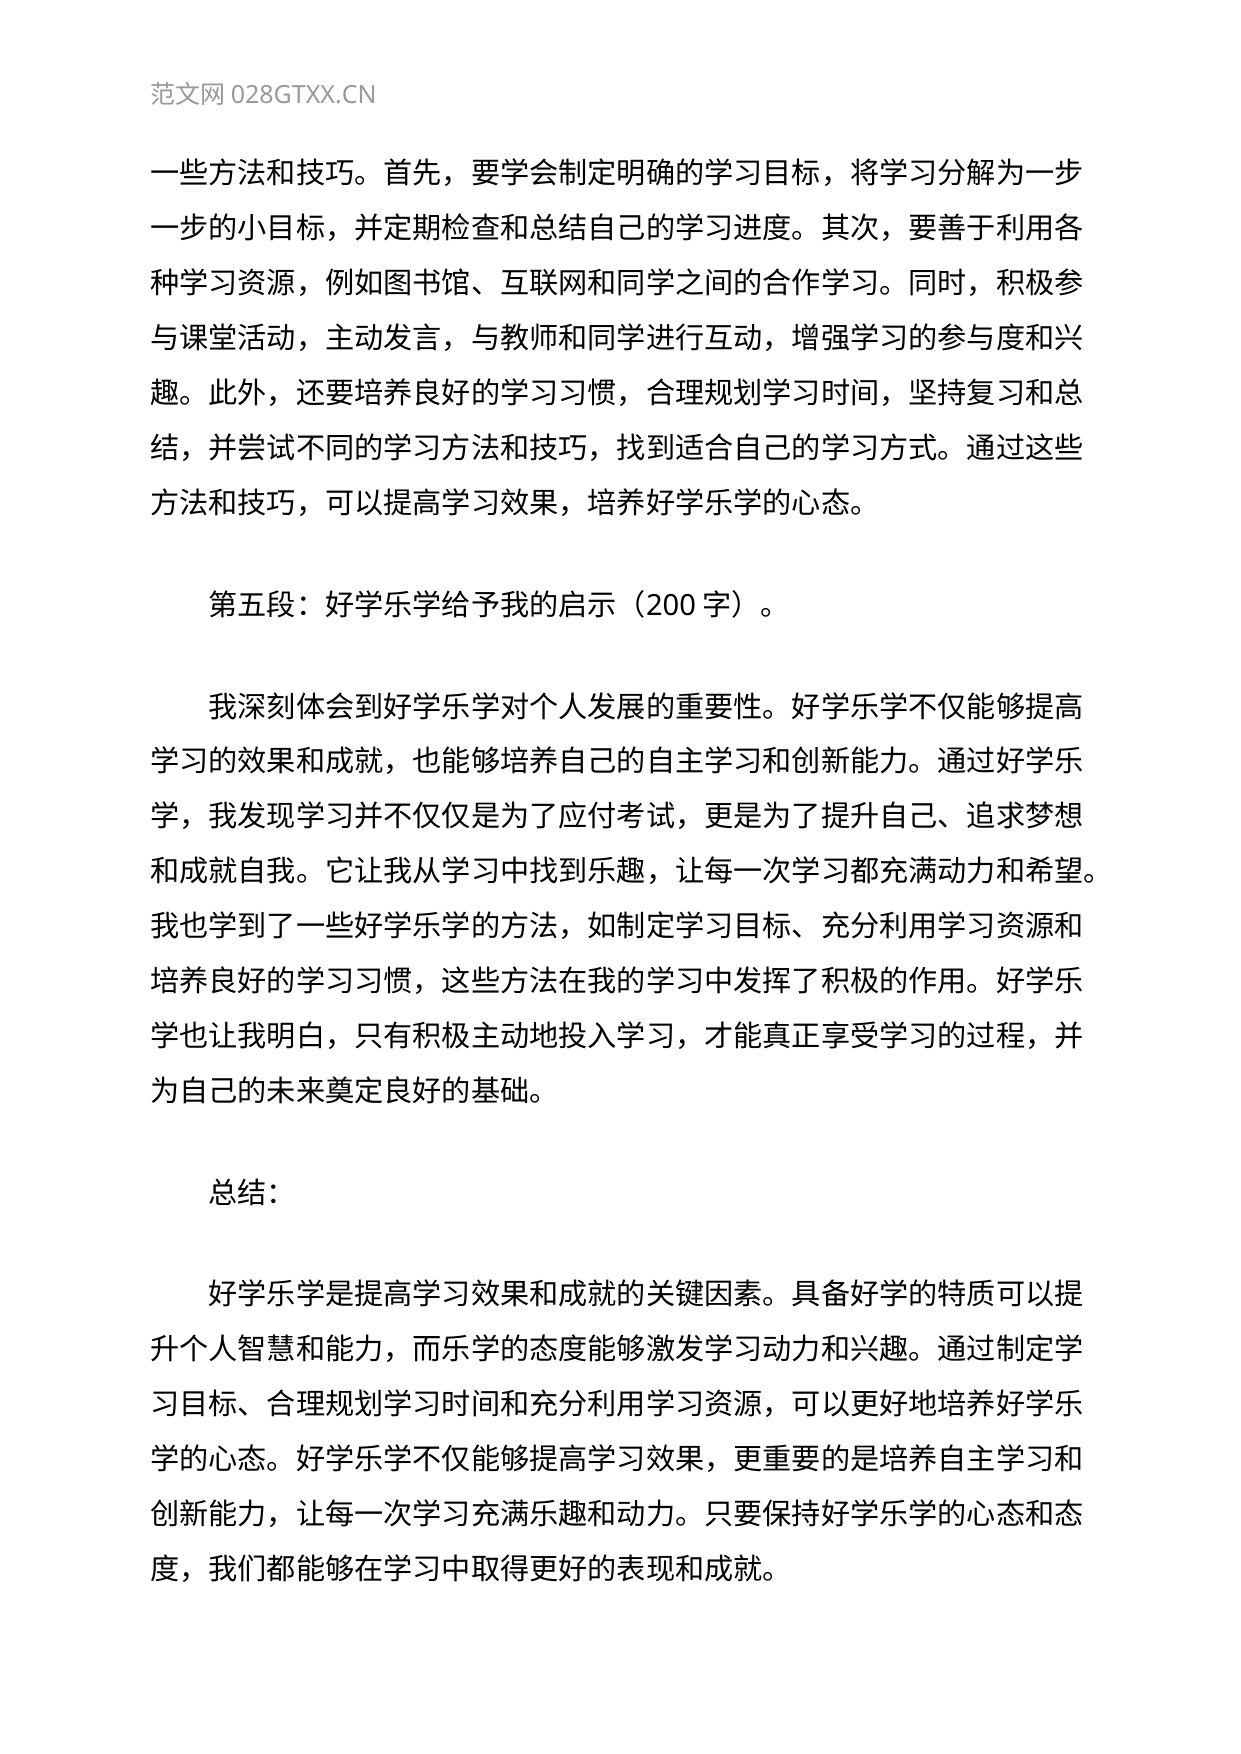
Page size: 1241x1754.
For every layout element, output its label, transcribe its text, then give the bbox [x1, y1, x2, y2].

text 第五段：好学乐学给予我的启示（200字）。 [150, 581, 1090, 623]
text 总结： [150, 1169, 1090, 1211]
text 好学乐学是提高学习效果和成就的关键因素。具备好学的特质可以提升个人智慧和能力，而乐学的态度能够激发学习动力和兴趣。通过制定学习目标、合理规划学习时间和充分利用学习资源，可以更好地培养好学乐学的心态。好学乐学不仅能够提高学习效果，更重要的是培养自主学习和创新能力，让每一次学习充满乐趣和动力。只要保持好学乐学的心态和态度，我们都能够在学习中取得更好的表现和成就。 [150, 1271, 1090, 1588]
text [150, 150, 1090, 522]
text 我深刻体会到好学乐学对个人发展的重要性。好学乐学不仅能够提高学习的效果和成就，也能够培养自己的自主学习和创新能力。通过好学乐学，我发现学习并不仅仅是为了应付考试，更是为了提升自己、追求梦想和成就自我。它让我从学习中找到乐趣，让每一次学习都充满动力和希望。我也学到了一些好学乐学的方法，如制定学习目标、充分利用学习资源和培养良好的学习习惯，这些方法在我的学习中发挥了积极的作用。好学乐学也让我明白，只有积极主动地投入学习，才能真正享受学习的过程，并为自己的未来奠定良好的基础。 [150, 683, 1090, 1110]
